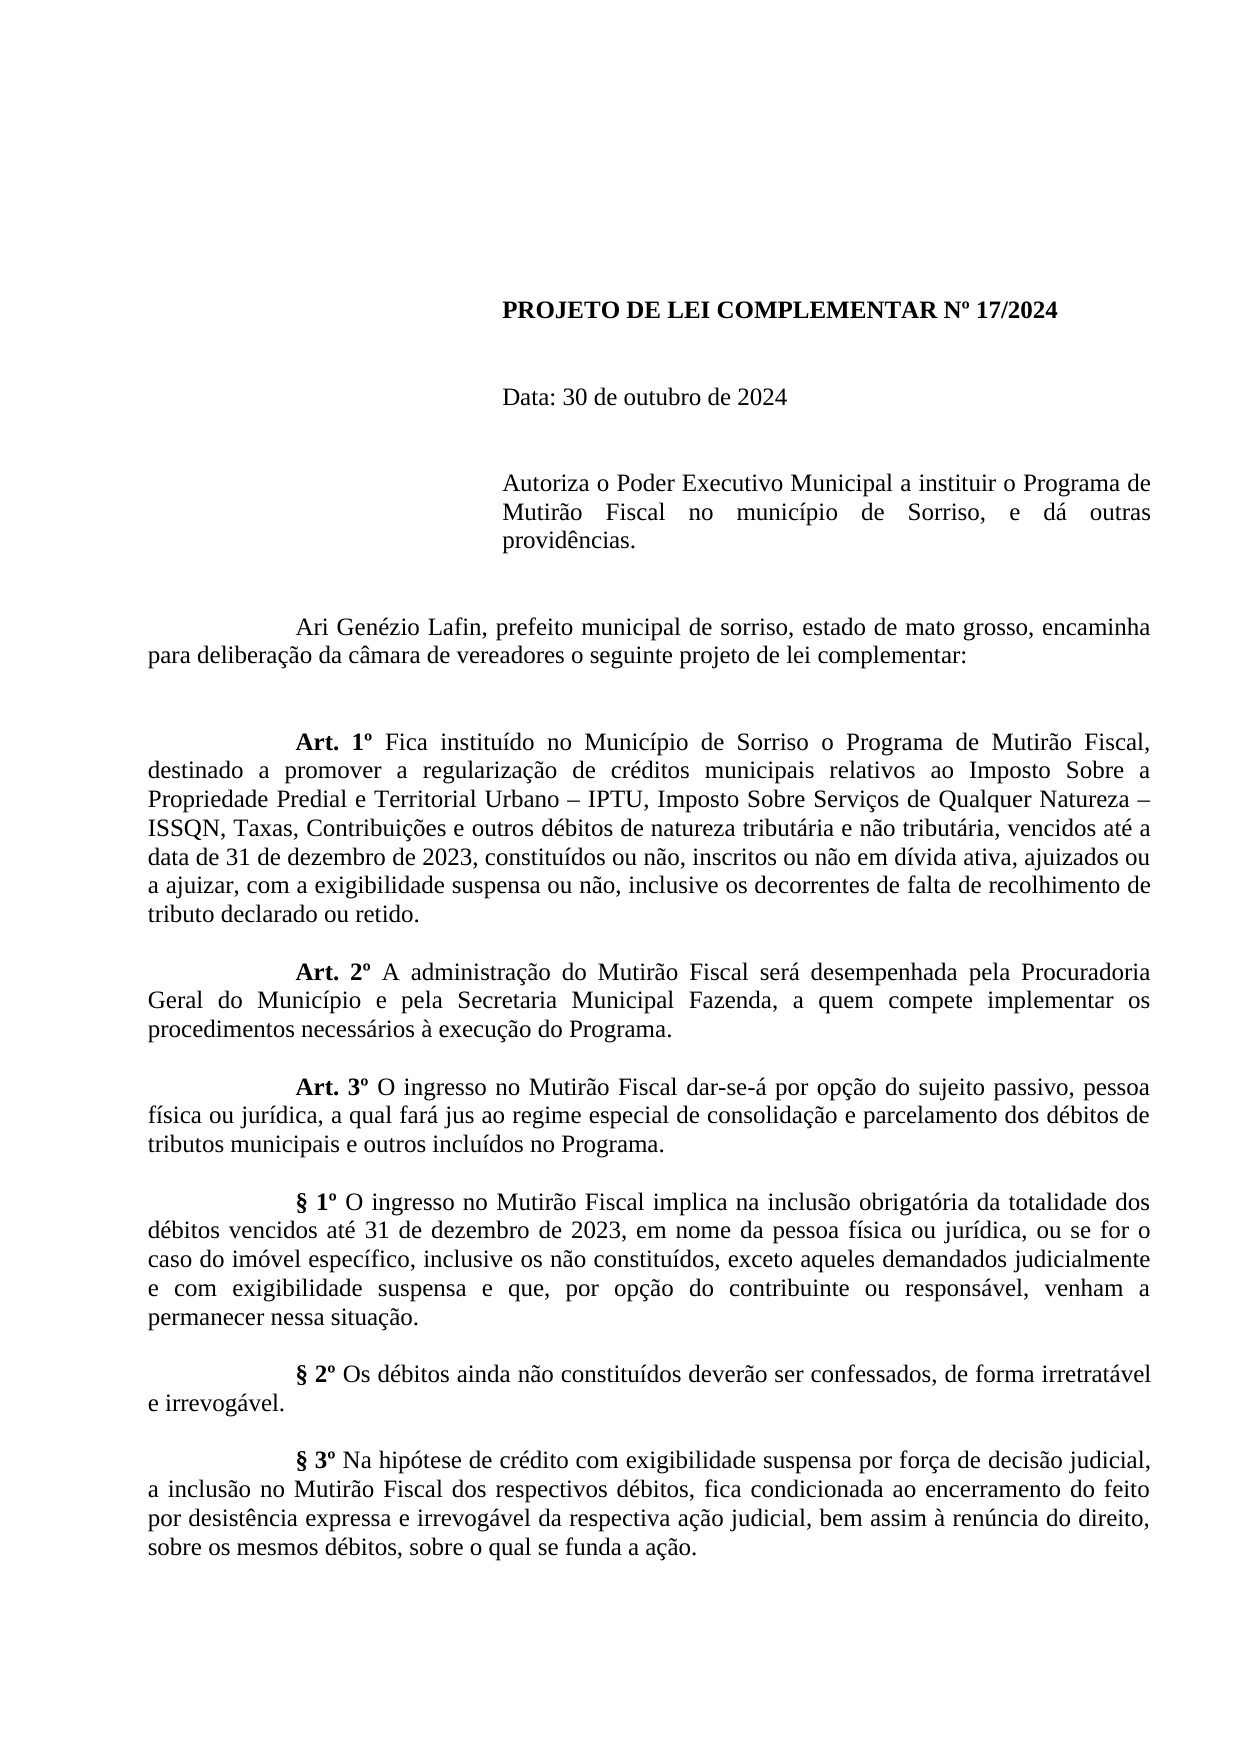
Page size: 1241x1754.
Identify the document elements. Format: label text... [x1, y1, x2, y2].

title Art. 1º Fica instituído no Município de Sorriso o Programa de Mutirão Fiscal, destinado a promover a regularização de créditos municipais relativos ao Imposto Sobre a Propriedade Predial e Territorial Urbano – IPTU, Imposto Sobre Serviços de Qualquer Natureza – ISSQN, Taxas, Contribuições e outros débitos de natureza tributária e não tributária, vencidos até a data de 31 de dezembro de 2023, constituídos ou não, inscritos ou não em dívida ativa, ajuizados ou a ajuizar, com a exigibilidade suspensa ou não, inclusive os decorrentes de falta de recolhimento de tributo declarado ou retido. [148, 727, 1152, 928]
text § 3º Na hipótese de crédito com exigibilidade suspensa por força de decisão judicial, a inclusão no Mutirão Fiscal dos respectivos débitos, fica condicionada ao encerramento do feito por desistência expressa e irrevogável da respectiva ação judicial, bem assim à renúncia do direito, sobre os mesmos débitos, sobre o qual se funda a ação. [148, 1445, 1152, 1560]
text Autoriza o Poder Executivo Municipal a instituir o Programa de Mutirão Fiscal no município de Sorriso, e dá outras providências. [502, 468, 1152, 554]
text Data: 30 de outubro de 2024 [502, 382, 1152, 410]
text Art. 3º O ingresso no Mutirão Fiscal dar-se-á por opção do sujeito passivo, pessoa física ou jurídica, a qual fará jus ao regime especial de consolidação e parcelamento dos débitos de tributos municipais e outros incluídos no Programa. [148, 1072, 1152, 1158]
text § 1º O ingresso no Mutirão Fiscal implica na inclusão obrigatória da totalidade dos débitos vencidos até 31 de dezembro de 2023, em nome da pessoa física ou jurídica, ou se for o caso do imóvel específico, inclusive os não constituídos, exceto aqueles demandados judicialmente e com exigibilidade suspensa e que, por opção do contribuinte ou responsável, venham a permanecer nessa situação. [148, 1187, 1152, 1330]
text Ari Genézio Lafin, prefeito municipal de sorriso, estado de mato grosso, encaminha para deliberação da câmara de vereadores o seguinte projeto de lei complementar: [148, 612, 1152, 669]
text § 2º Os débitos ainda não constituídos deverão ser confessados, de forma irretratável e irrevogável. [148, 1359, 1152, 1417]
text Art. 2º A administração do Mutirão Fiscal será desempenhada pela Procuradoria Geral do Município e pela Secretaria Municipal Fazenda, a quem compete implementar os procedimentos necessários à execução do Programa. [148, 957, 1152, 1043]
text PROJETO DE LEI COMPLEMENTAR Nº 17/2024 [502, 295, 1152, 324]
